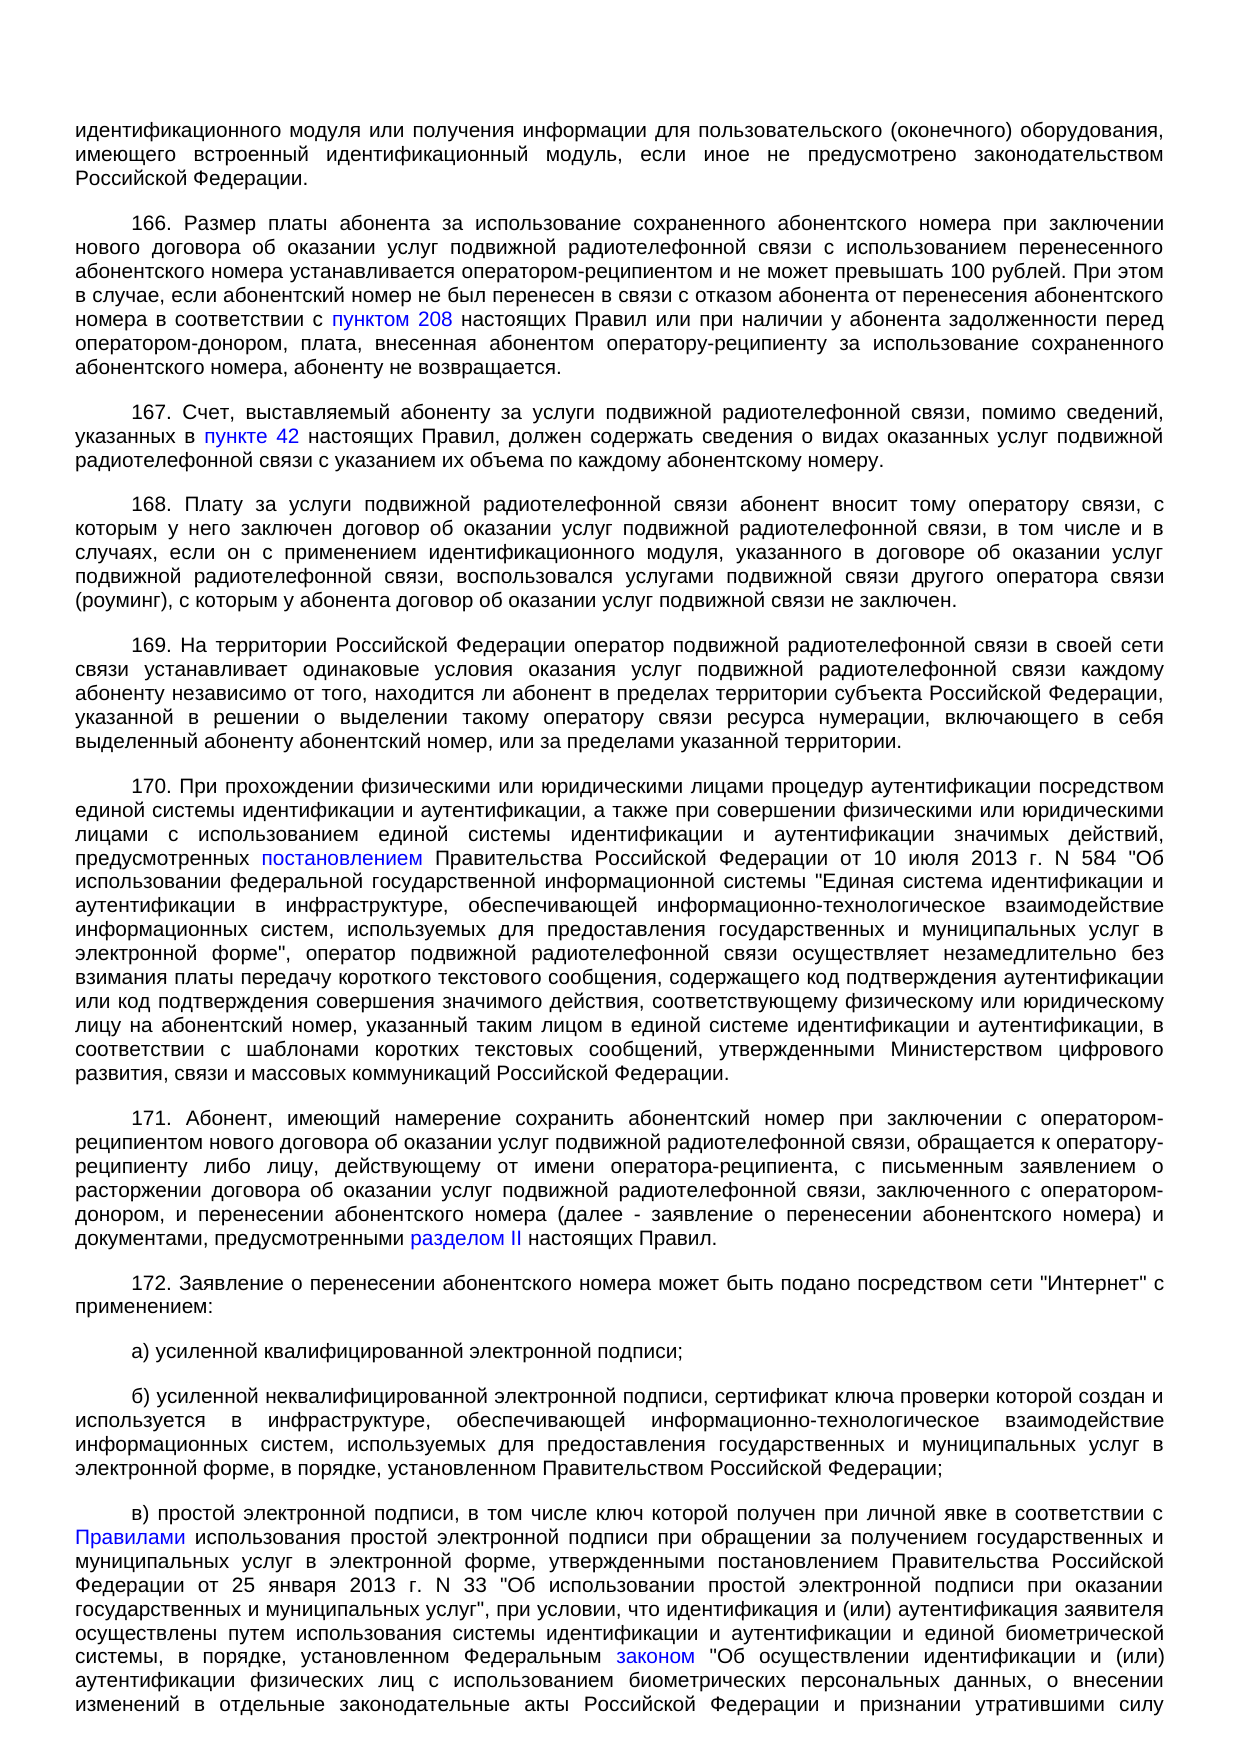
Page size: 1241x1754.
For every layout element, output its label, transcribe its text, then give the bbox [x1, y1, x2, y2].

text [75, 1501, 1165, 1716]
text 170. При прохождении физическими или юридическими лицами процедур аутентификации посредством единой системы идентификации и аутентификации, а также при совершении физическими или юридическими лицами с использованием единой системы идентификации и аутентификации значимых действий, предусмотренных постановлением Правительства Российской Федерации от 10 июля 2013 г. N 584 "Об использовании федеральной государственной информационной системы "Единая система идентификации и аутентификации в инфраструктуре, обеспечивающей информационно-технологическое взаимодействие информационных систем, используемых для предоставления государственных и муниципальных услуг в электронной форме", оператор подвижной радиотелефонной связи осуществляет незамедлительно без взимания платы передачу короткого текстового сообщения, содержащего код подтверждения аутентификации или код подтверждения совершения значимого действия, соответствующему физическому или юридическому лицу на абонентский номер, указанный таким лицом в единой системе идентификации и аутентификации, в соответствии с шаблонами коротких текстовых сообщений, утвержденными Министерством цифрового развития, связи и массовых коммуникаций Российской Федерации. [75, 773, 1165, 1085]
text 172. Заявление о перенесении абонентского номера может быть подано посредством сети "Интернет" с применением: [75, 1270, 1165, 1318]
text 168. Плату за услуги подвижной радиотелефонной связи абонент вносит тому оператору связи, с которым у него заключен договор об оказании услуг подвижной радиотелефонной связи, в том числе и в случаях, если он с применением идентификационного модуля, указанного в договоре об оказании услуг подвижной радиотелефонной связи, воспользовался услугами подвижной связи другого оператора связи (роуминг), с которым у абонента договор об оказании услуг подвижной связи не заключен. [75, 492, 1165, 612]
text 167. Счет, выставляемый абоненту за услуги подвижной радиотелефонной связи, помимо сведений, указанных в пункте 42 настоящих Правил, должен содержать сведения о видах оказанных услуг подвижной радиотелефонной связи с указанием их объема по каждому абонентскому номеру. [75, 399, 1165, 471]
text а) усиленной квалифицированной электронной подписи; [75, 1339, 1165, 1363]
text б) усиленной неквалифицированной электронной подписи, сертификат ключа проверки которой создан и используется в инфраструктуре, обеспечивающей информационно-технологическое взаимодействие информационных систем, используемых для предоставления государственных и муниципальных услуг в электронной форме, в порядке, установленном Правительством Российской Федерации; [75, 1384, 1165, 1480]
text 171. Абонент, имеющий намерение сохранить абонентский номер при заключении с оператором-реципиентом нового договора об оказании услуг подвижной радиотелефонной связи, обращается к оператору-реципиенту либо лицу, действующему от имени оператора-реципиента, с письменным заявлением о расторжении договора об оказании услуг подвижной радиотелефонной связи, заключенного с оператором-донором, и перенесении абонентского номера (далее - заявление о перенесении абонентского номера) и документами, предусмотренными разделом II настоящих Правил. [75, 1106, 1165, 1249]
text 169. На территории Российской Федерации оператор подвижной радиотелефонной связи в своей сети связи устанавливает одинаковые условия оказания услуг подвижной радиотелефонной связи каждому абоненту независимо от того, находится ли абонент в пределах территории субъекта Российской Федерации, указанной в решении о выделении такому оператору связи ресурса нумерации, включающего в себя выделенный абоненту абонентский номер, или за пределами указанной территории. [75, 633, 1165, 753]
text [75, 118, 1165, 190]
text 166. Размер платы абонента за использование сохраненного абонентского номера при заключении нового договора об оказании услуг подвижной радиотелефонной связи с использованием перенесенного абонентского номера устанавливается оператором-реципиентом и не может превышать 100 рублей. При этом в случае, если абонентский номер не был перенесен в связи с отказом абонента от перенесения абонентского номера в соответствии с пунктом 208 настоящих Правил или при наличии у абонента задолженности перед оператором-донором, плата, внесенная абонентом оператору-реципиенту за использование сохраненного абонентского номера, абоненту не возвращается. [75, 211, 1165, 379]
